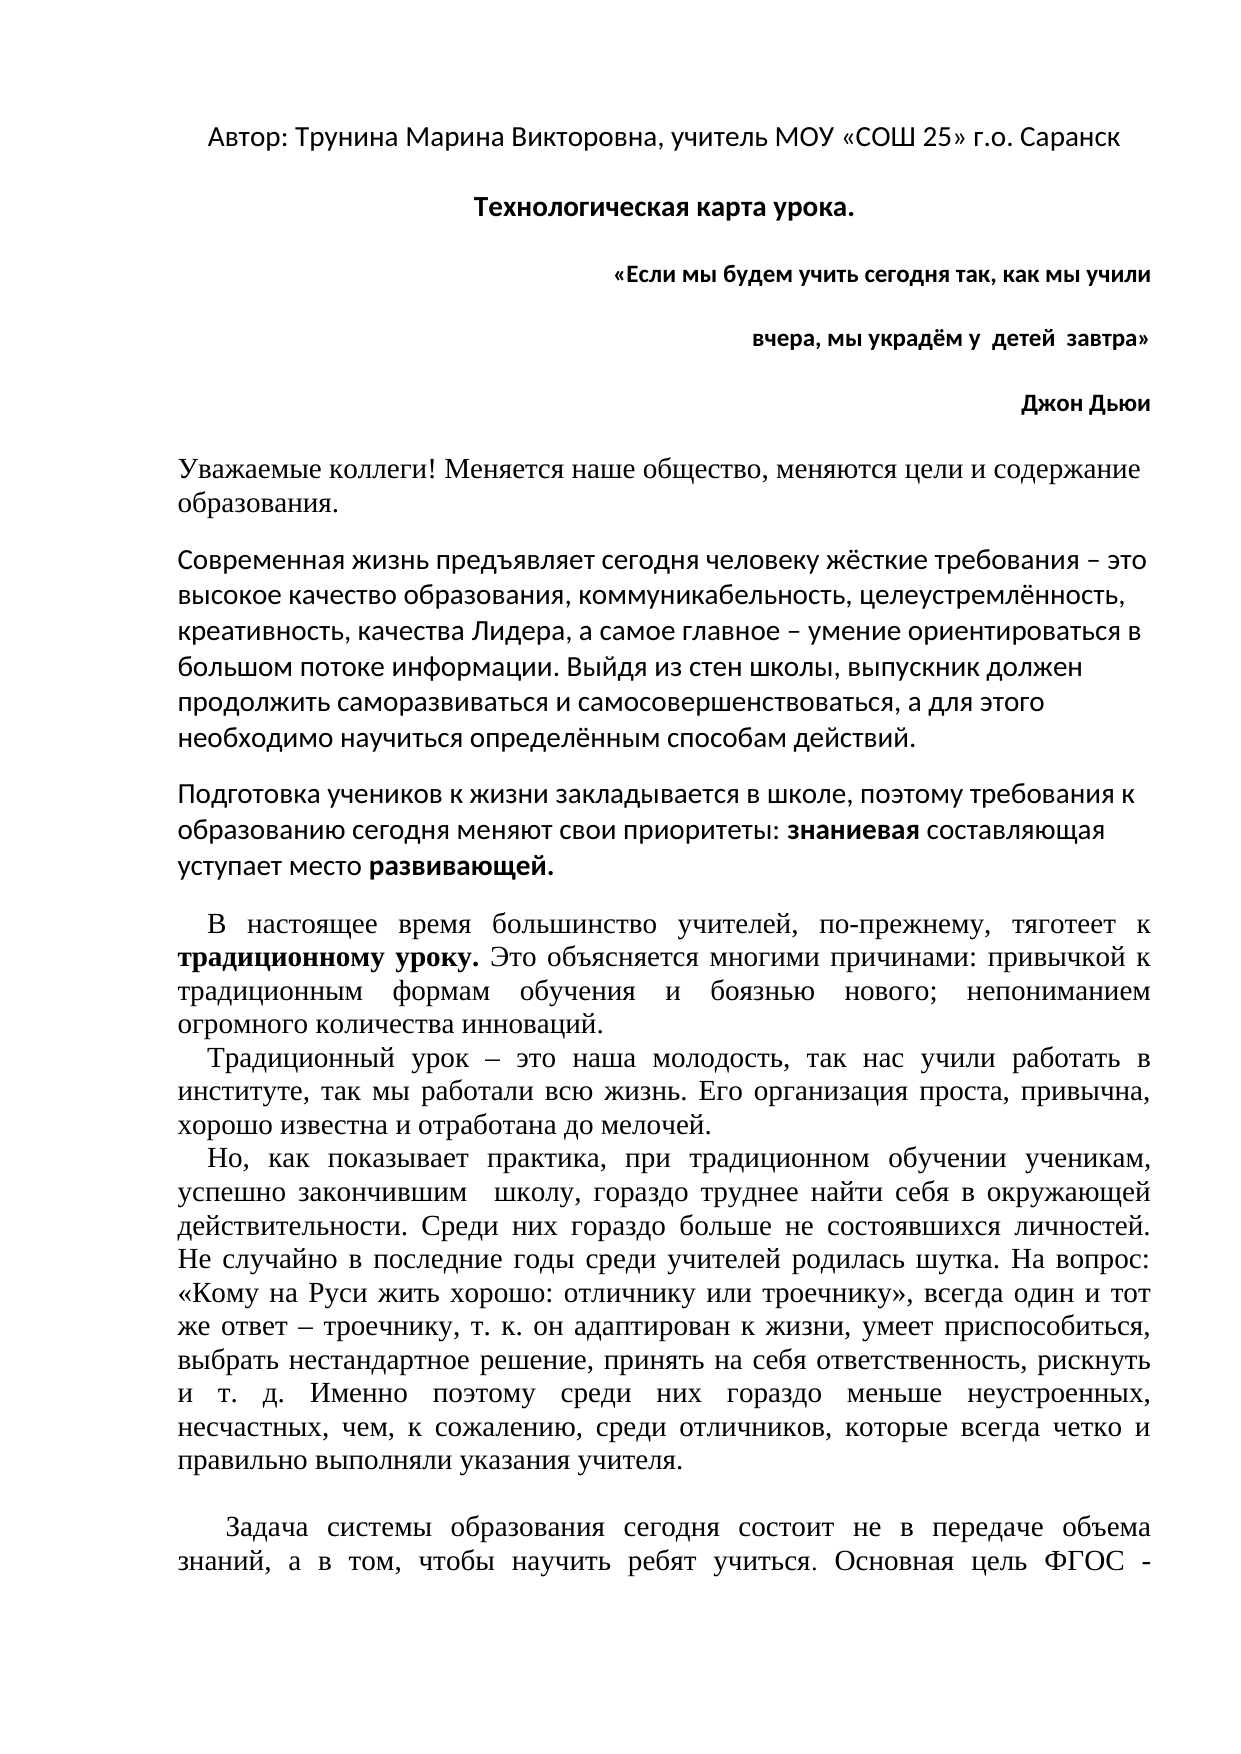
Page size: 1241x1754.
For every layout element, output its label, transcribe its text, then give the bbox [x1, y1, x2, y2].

text «Если мы будем учить сегодня так, как мы учили [177, 258, 1152, 289]
text Современная жизнь предъявляет сегодня человеку жёсткие требования – это высокое качество образования, коммуникабельность, целеустремлённость, креативность, качества Лидера, а самое главное – умение ориентироваться в большом потоке информации. Выйдя из стен школы, выпускник должен продолжить саморазвиваться и самосовершенствоваться, а для этого необходимо научиться определённым способам действий. [177, 541, 1152, 754]
text Автор: Трунина Марина Викторовна, учитель МОУ «СОШ 25» г.о. Саранск [177, 118, 1152, 154]
text Уважаемые коллеги! Меняется наше общество, меняются цели и содержание образования. [177, 451, 1152, 520]
text Традиционный урок – это наша молодость, так нас учили работать в институте, так мы работали всю жизнь. Его организация проста, привычна, хорошо известна и отработана до мелочей. [177, 1040, 1152, 1141]
text В настоящее время большинство учителей, по-прежнему, тяготеет к традиционному уроку. Это объясняется многими причинами: привычкой к традиционным формам обучения и боязнью нового; непониманием огромного количества инноваций. [177, 906, 1152, 1040]
text Джон Дьюи [177, 387, 1152, 417]
text вчера, мы украдём у детей завтра» [177, 322, 1152, 353]
text Технологическая карта урока. [177, 188, 1152, 224]
text Подготовка учеников к жизни закладывается в школе, поэтому требования к образованию сегодня меняют свои приоритеты: знаниевая составляющая уступает место развивающей. [177, 775, 1152, 882]
text Но, как показывает практика, при традиционном обучении ученикам, успешно закончившим школу, гораздо труднее найти себя в окружающей действительности. Среди них гораздо больше не состоявшихся личностей. Не случайно в последние годы среди учителей родилась шутка. На вопрос: «Кому на Руси жить хорошо: отличнику или троечнику», всегда один и тот же ответ – троечнику, т. к. он адаптирован к жизни, умеет приспособиться, выбрать нестандартное решение, принять на себя ответственность, рискнуть и т. д. Именно поэтому среди них гораздо меньше неустроенных, несчастных, чем, к сожалению, среди отличников, которые всегда четко и правильно выполняли указания учителя. [177, 1141, 1152, 1476]
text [177, 1509, 1152, 1577]
